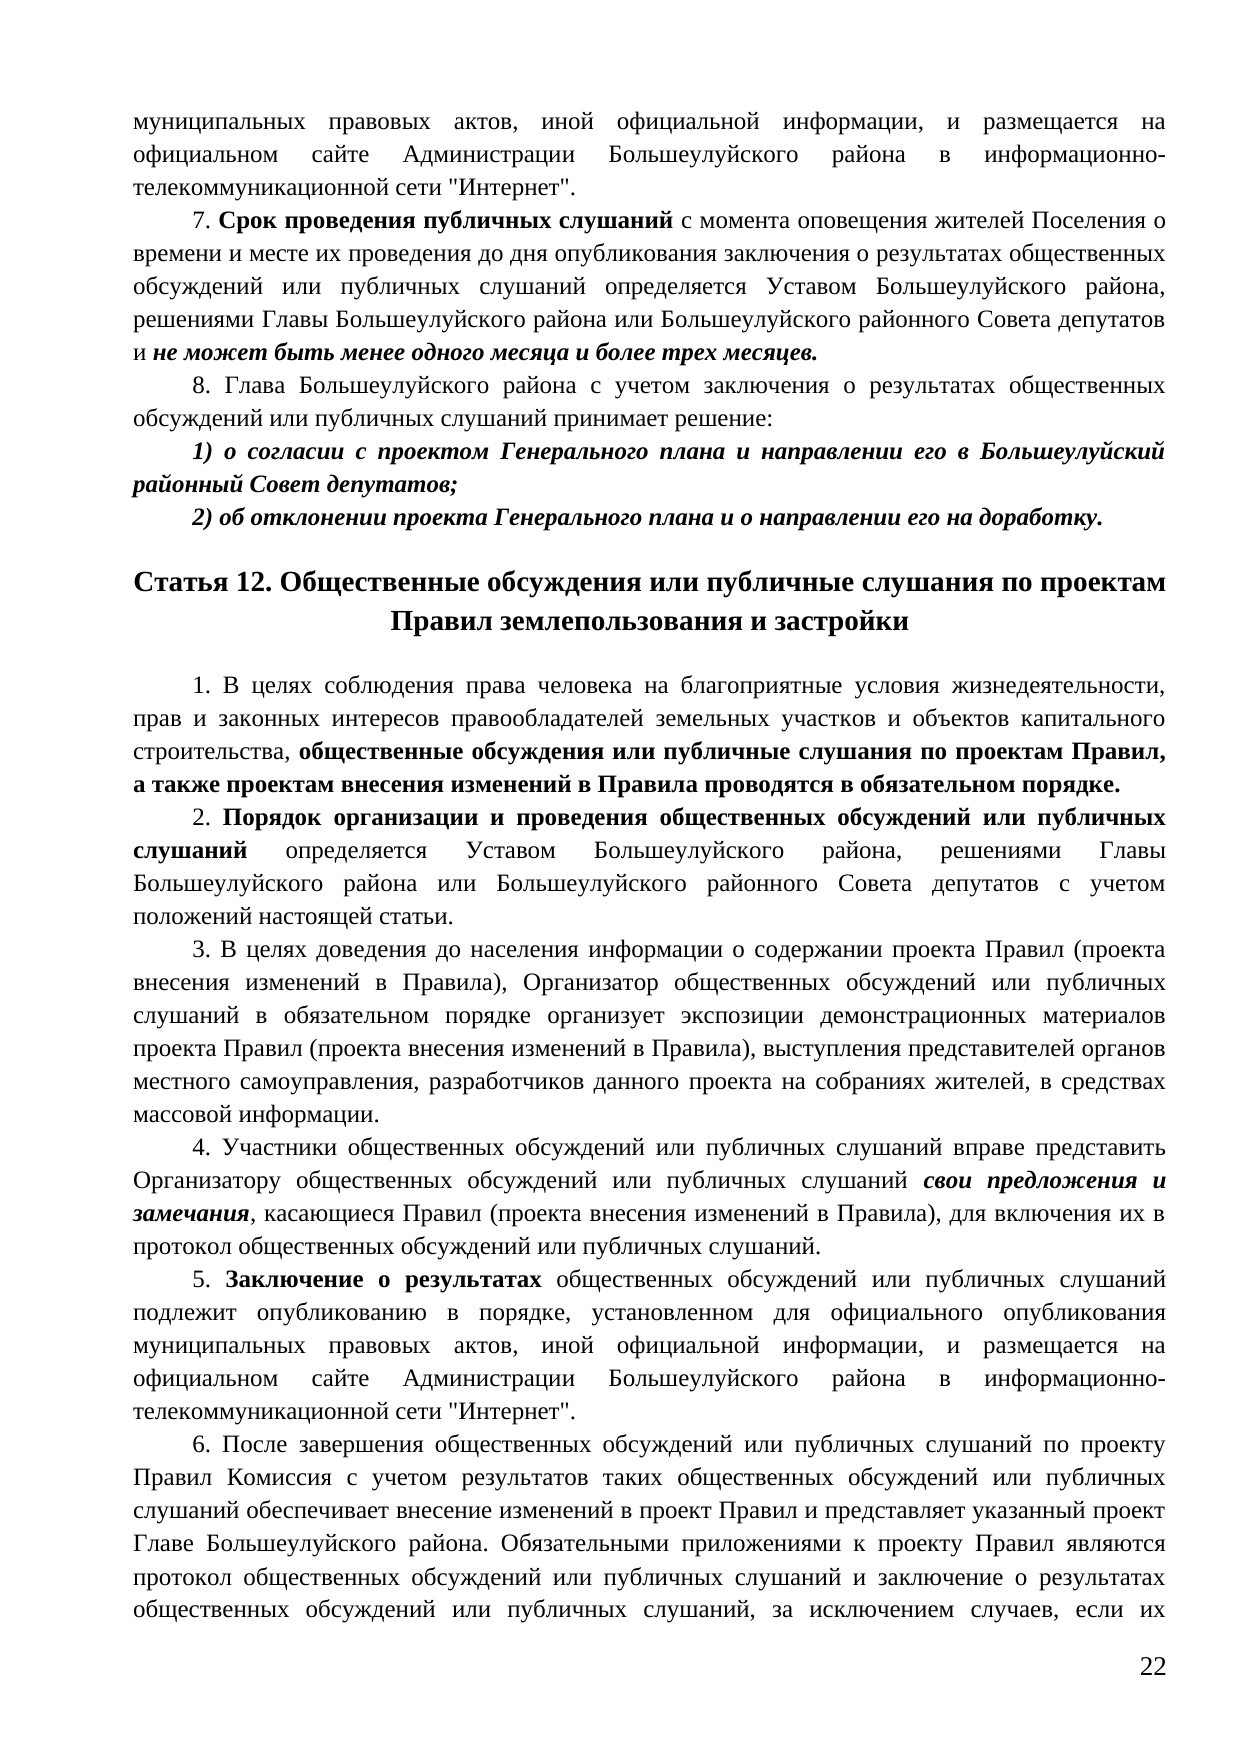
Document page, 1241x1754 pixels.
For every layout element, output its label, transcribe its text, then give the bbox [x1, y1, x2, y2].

text 5. Заключение о результатах общественных обсуждений или публичных слушаний подлежит опубликованию в порядке, установленном для официального опубликования муниципальных правовых актов, иной официальной информации, и размещается на официальном сайте Администрации Большеулуйского района в информационно-телекоммуникационной сети "Интернет". [133, 1264, 1167, 1425]
text 1. В целях соблюдения права человека на благоприятные условия жизнедеятельности, прав и законных интересов правообладателей земельных участков и объектов капитального строительства, общественные обсуждения или публичные слушания по проектам Правил, а также проектам внесения изменений в Правила проводятся в обязательном порядке. [133, 670, 1167, 798]
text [133, 106, 1167, 201]
text 8. Глава Большеулуйского района с учетом заключения о результатах общественных обсуждений или публичных слушаний принимает решение: [133, 370, 1167, 432]
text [133, 1429, 1167, 1623]
text 2) об отклонении проекта Генерального плана и о направлении его на доработку. [133, 502, 1167, 531]
text 1) о согласии с проектом Генерального плана и направлении его в Большеулуйский районный Совет депутатов; [133, 436, 1167, 498]
text Статья 12. Общественные обсуждения или публичные слушания по проектам Правил землепользования и застройки [133, 564, 1167, 636]
text 2. Порядок организации и проведения общественных обсуждений или публичных слушаний определяется Уставом Большеулуйского района, решениями Главы Большеулуйского района или Большеулуйского районного Совета депутатов с учетом положений настоящей статьи. [133, 802, 1167, 930]
text 7. Срок проведения публичных слушаний с момента оповещения жителей Поселения о времени и месте их проведения до дня опубликования заключения о результатах общественных обсуждений или публичных слушаний определяется Уставом Большеулуйского района, решениями Главы Большеулуйского района или Большеулуйского районного Совета депутатов и не может быть менее одного месяца и более трех месяцев. [133, 205, 1167, 366]
text 3. В целях доведения до населения информации о содержании проекта Правил (проекта внесения изменений в Правила), Организатор общественных обсуждений или публичных слушаний в обязательном порядке организует экспозиции демонстрационных материалов проекта Правил (проекта внесения изменений в Правила), выступления представителей органов местного самоуправления, разработчиков данного проекта на собраниях жителей, в средствах массовой информации. [133, 934, 1167, 1128]
text 4. Участники общественных обсуждений или публичных слушаний вправе представить Организатору общественных обсуждений или публичных слушаний свои предложения и замечания, касающиеся Правил (проекта внесения изменений в Правила), для включения их в протокол общественных обсуждений или публичных слушаний. [133, 1132, 1167, 1260]
